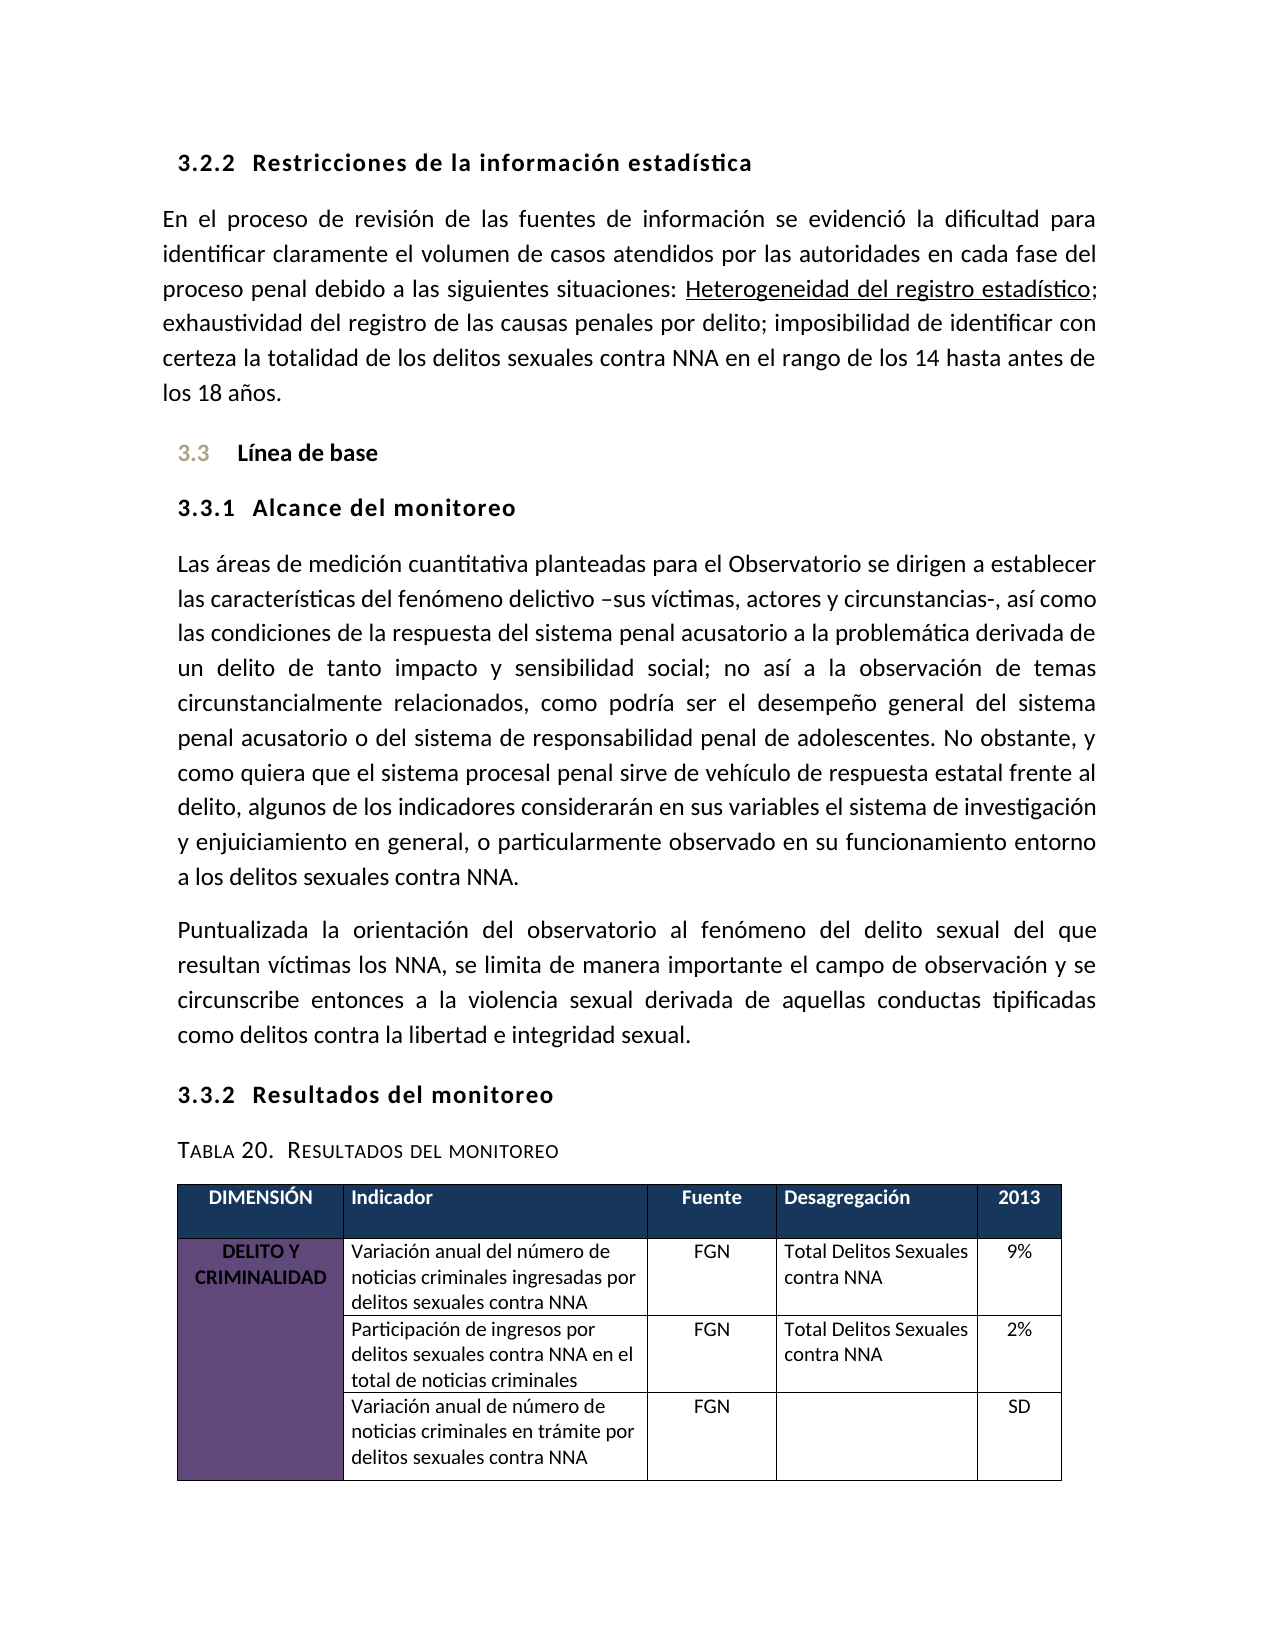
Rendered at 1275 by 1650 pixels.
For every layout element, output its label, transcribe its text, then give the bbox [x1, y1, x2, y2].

table_cell 2% [978, 1316, 1061, 1392]
subtitle Restricciones de la información estadística [177, 148, 1098, 178]
table_header DIMENSIÓN [178, 1185, 343, 1238]
subtitle Línea de base [177, 437, 1098, 467]
subtitle Alcance del monitoreo [177, 492, 1098, 523]
table_cell Variación anual del número de noticias criminales ingresadas por delitos sexuales contra NNA [344, 1239, 647, 1315]
table_header 2013 [978, 1185, 1061, 1238]
table_header Indicador [344, 1185, 647, 1238]
table_header Fuente [648, 1185, 776, 1238]
table_cell Participación de ingresos por delitos sexuales contra NNA en el total de noticias criminales [344, 1316, 647, 1392]
table_header Desagregación [777, 1185, 977, 1238]
table_cell [777, 1393, 977, 1480]
table_cell SD [978, 1393, 1061, 1480]
subtitle Resultados del monitoreo [177, 1079, 1098, 1109]
table_cell FGN [648, 1316, 776, 1392]
table_cell Total Delitos Sexuales contra NNA [777, 1239, 977, 1315]
text Tabla 20. Resultados del monitoreo [177, 1134, 1098, 1165]
table_cell FGN [648, 1393, 776, 1480]
text Las áreas de medición cuantitativa planteadas para el Observatorio se dirigen a establecer las características del fenómeno delictivo –sus víctimas, actores y circunstancias-, así como las condiciones de la respuesta del sistema penal acusatorio a la problemática derivada de un delito de tanto impacto y sensibilidad social; no así a la observación de temas circunstancialmente relacionados, como podría ser el desempeño general del sistema penal acusatorio o del sistema de responsabilidad penal de adolescentes. No obstante, y como quiera que el sistema procesal penal sirve de vehículo de respuesta estatal frente al delito, algunos de los indicadores considerarán en sus variables el sistema de investigación y enjuiciamiento en general, o particularmente observado en su funcionamiento entorno a los delitos sexuales contra NNA. [177, 548, 1098, 892]
table_cell Total Delitos Sexuales contra NNA [777, 1316, 977, 1392]
text En el proceso de revisión de las fuentes de información se evidenció la dificultad para identificar claramente el volumen de casos atendidos por las autoridades en cada fase del proceso penal debido a las siguientes situaciones: Heterogeneidad del registro estadístico; exhaustividad del registro de las causas penales por delito; imposibilidad de identificar con certeza la totalidad de los delitos sexuales contra NNA en el rango de los 14 hasta antes de los 18 años. [162, 203, 1098, 408]
table_cell Variación anual de número de noticias criminales en trámite por delitos sexuales contra NNA [344, 1393, 647, 1480]
table_cell 9% [978, 1239, 1061, 1315]
table_cell FGN [648, 1239, 776, 1315]
table_cell DELITO Y CRIMINALIDAD [178, 1239, 343, 1480]
text Puntualizada la orientación del observatorio al fenómeno del delito sexual del que resultan víctimas los NNA, se limita de manera importante el campo de observación y se circunscribe entonces a la violencia sexual derivada de aquellas conductas tipificadas como delitos contra la libertad e integridad sexual. [177, 914, 1098, 1049]
